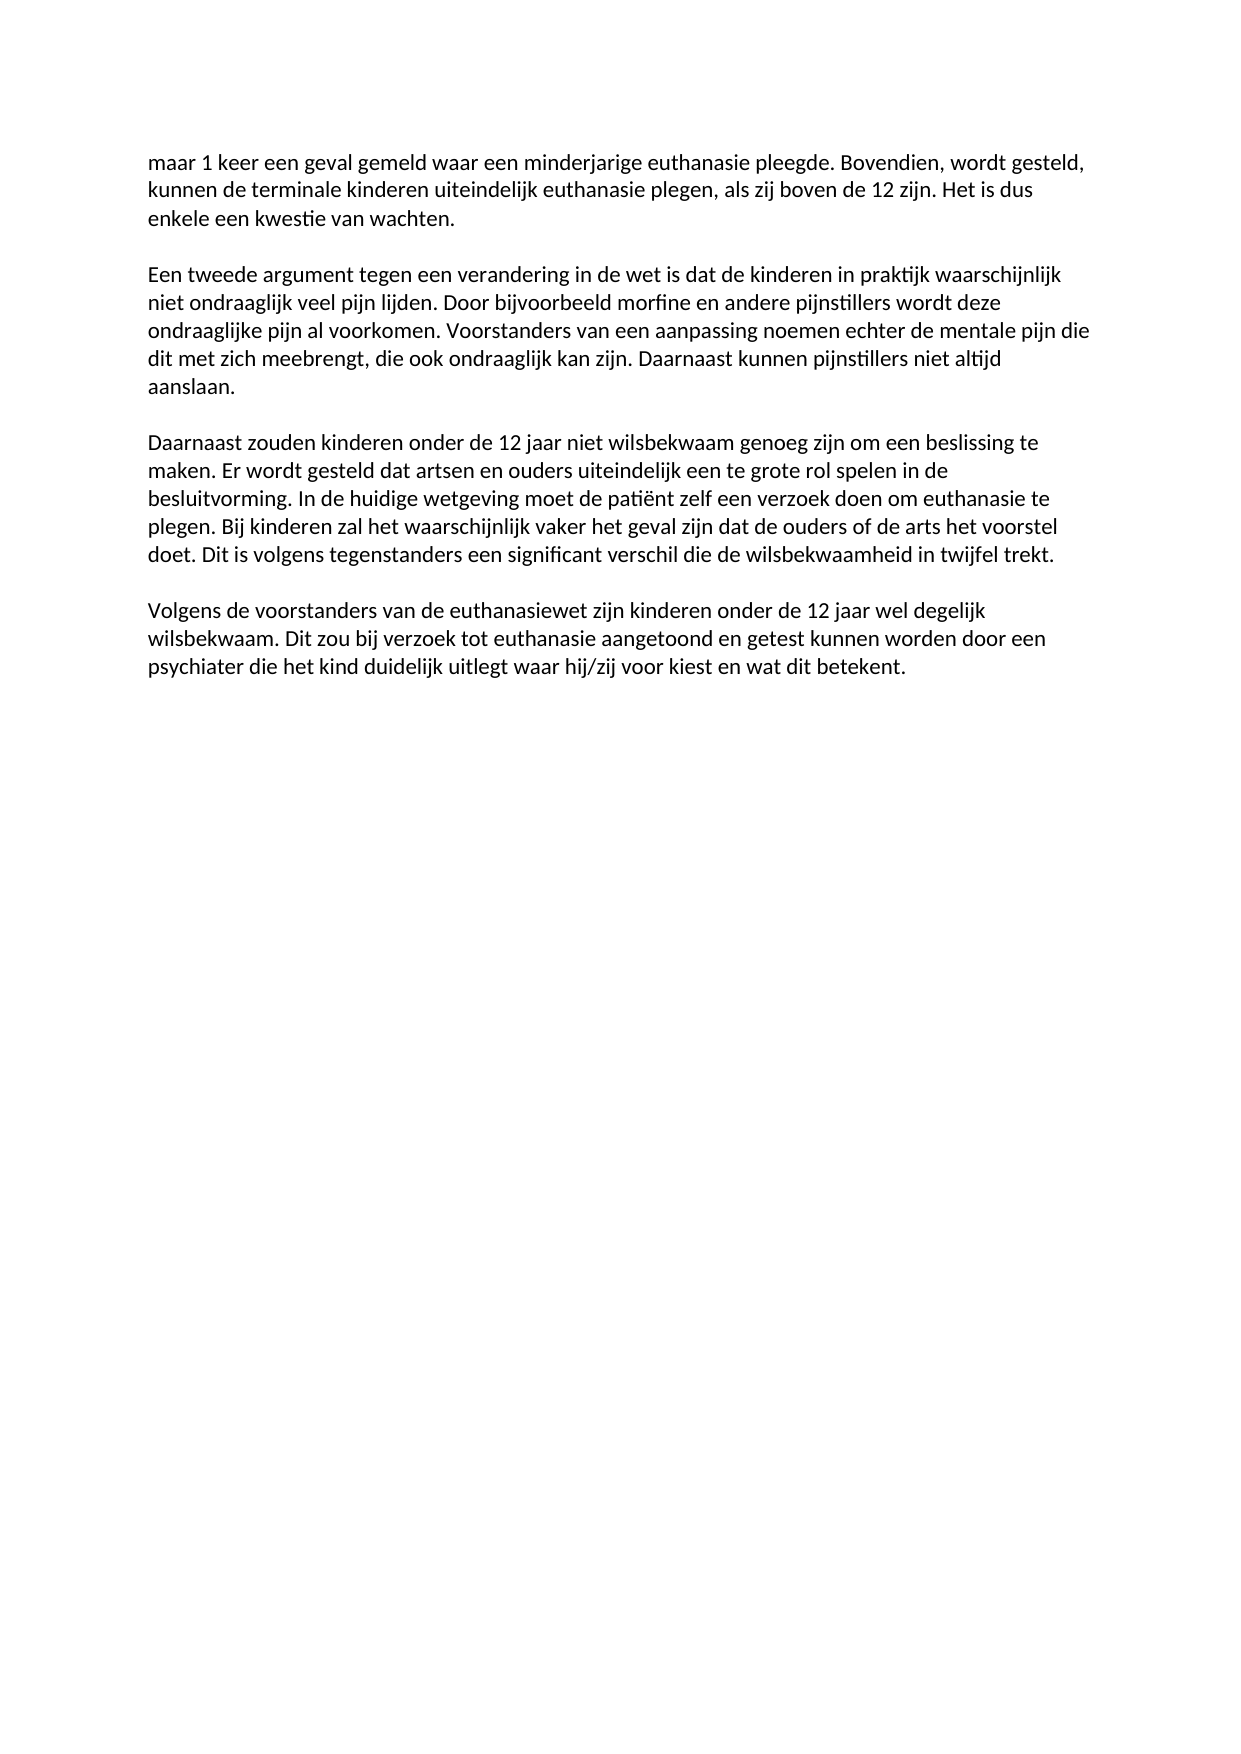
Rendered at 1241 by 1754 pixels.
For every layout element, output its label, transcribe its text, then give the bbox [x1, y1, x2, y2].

text Daarnaast zouden kinderen onder de 12 jaar niet wilsbekwaam genoeg zijn om een beslissing te maken. Er wordt gesteld dat artsen en ouders uiteindelijk een te grote rol spelen in de besluitvorming. In de huidige wetgeving moet de patiënt zelf een verzoek doen om euthanasie te plegen. Bij kinderen zal het waarschijnlijk vaker het geval zijn dat de ouders of de arts het voorstel doet. Dit is volgens tegenstanders een significant verschil die de wilsbekwaamheid in twijfel trekt. [148, 428, 1093, 568]
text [148, 148, 1093, 232]
text Volgens de voorstanders van de euthanasiewet zijn kinderen onder de 12 jaar wel degelijk wilsbekwaam. Dit zou bij verzoek tot euthanasie aangetoond en getest kunnen worden door een psychiater die het kind duidelijk uitlegt waar hij/zij voor kiest en wat dit betekent. [148, 596, 1093, 680]
text Een tweede argument tegen een verandering in de wet is dat de kinderen in praktijk waarschijnlijk niet ondraaglijk veel pijn lijden. Door bijvoorbeeld morfine en andere pijnstillers wordt deze ondraaglijke pijn al voorkomen. Voorstanders van een aanpassing noemen echter de mentale pijn die dit met zich meebrengt, die ook ondraaglijk kan zijn. Daarnaast kunnen pijnstillers niet altijd aanslaan. [148, 260, 1093, 400]
